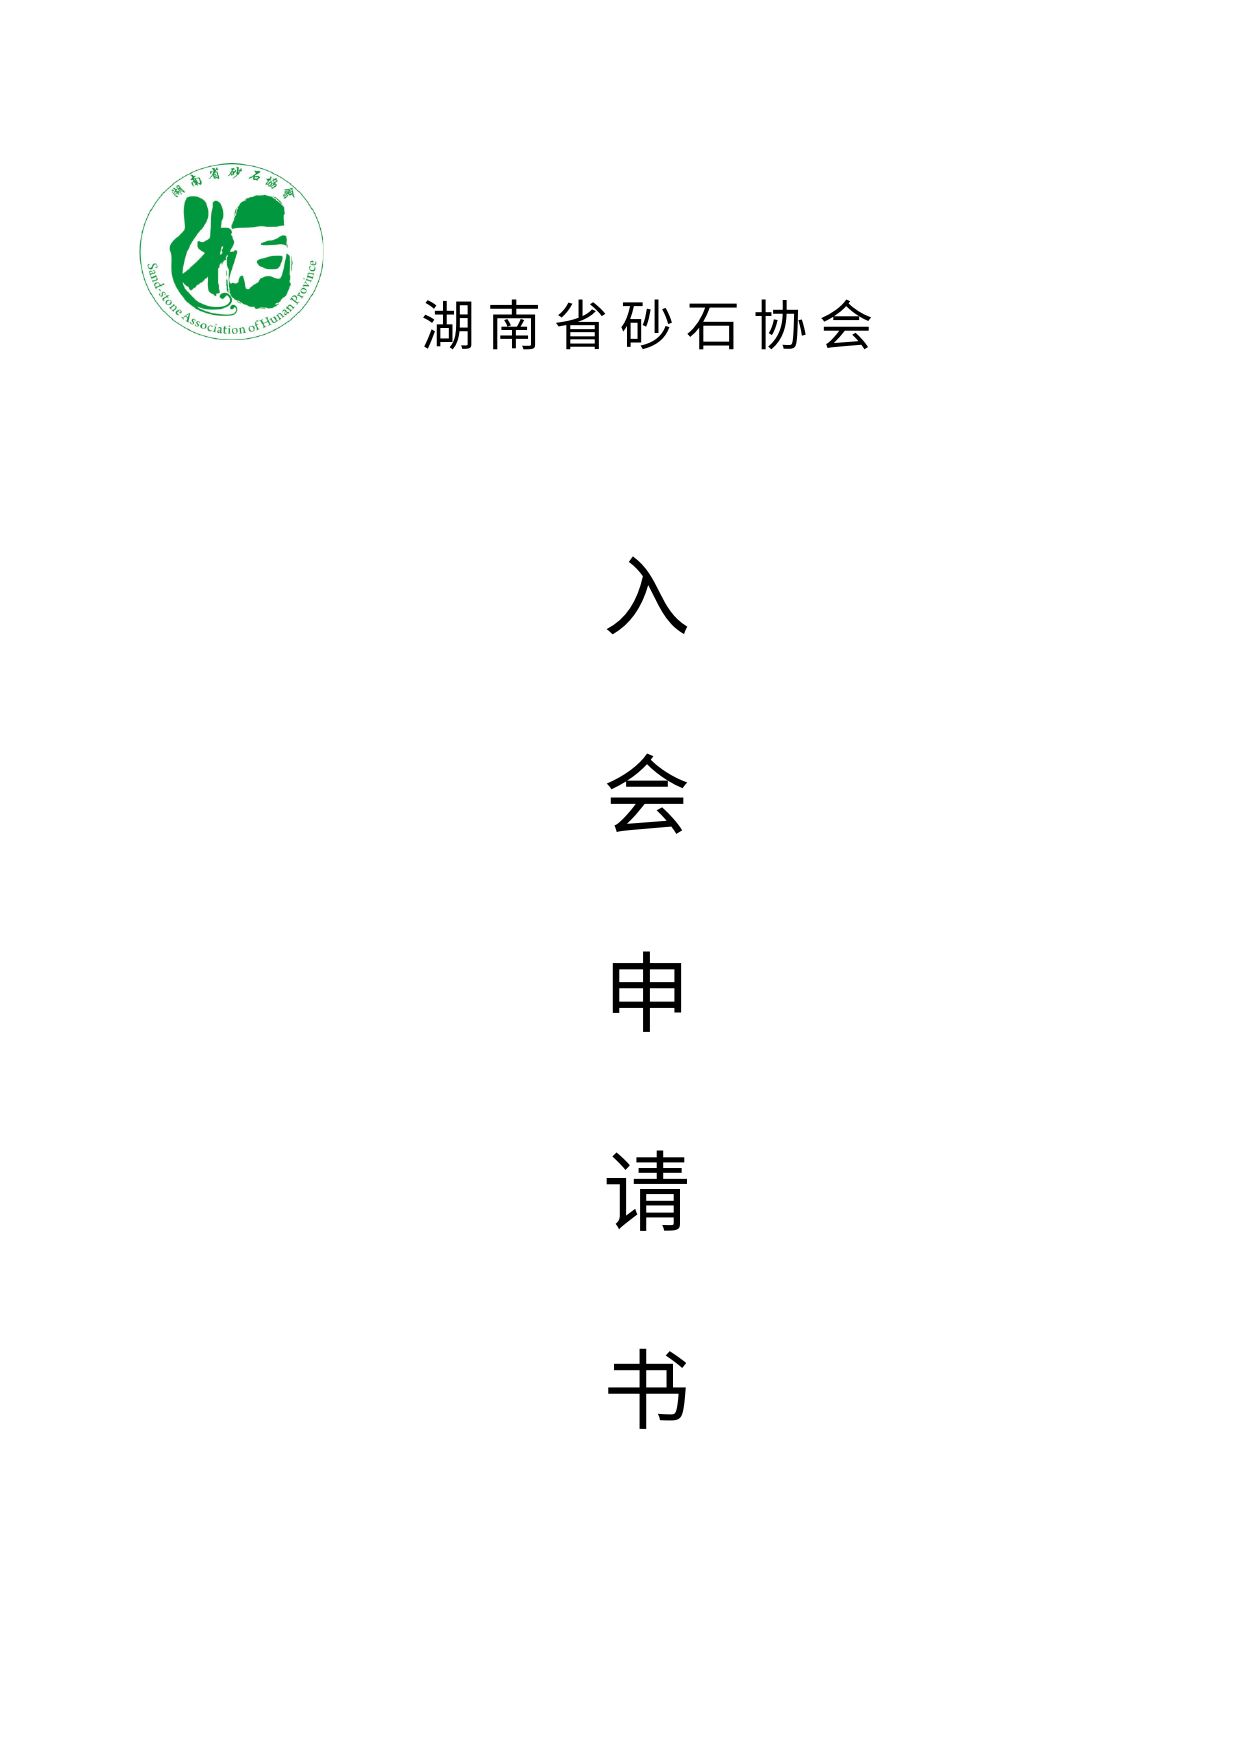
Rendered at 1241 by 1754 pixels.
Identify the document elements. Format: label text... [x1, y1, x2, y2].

text 请 [187, 1107, 1107, 1265]
text 会 [187, 710, 1107, 868]
text 申 [187, 908, 1107, 1067]
picture [139, 163, 324, 340]
text 书 [187, 1305, 1107, 1464]
text 入 [187, 511, 1107, 670]
text 湖 南 省 砂 石 协 会 [187, 282, 1107, 361]
